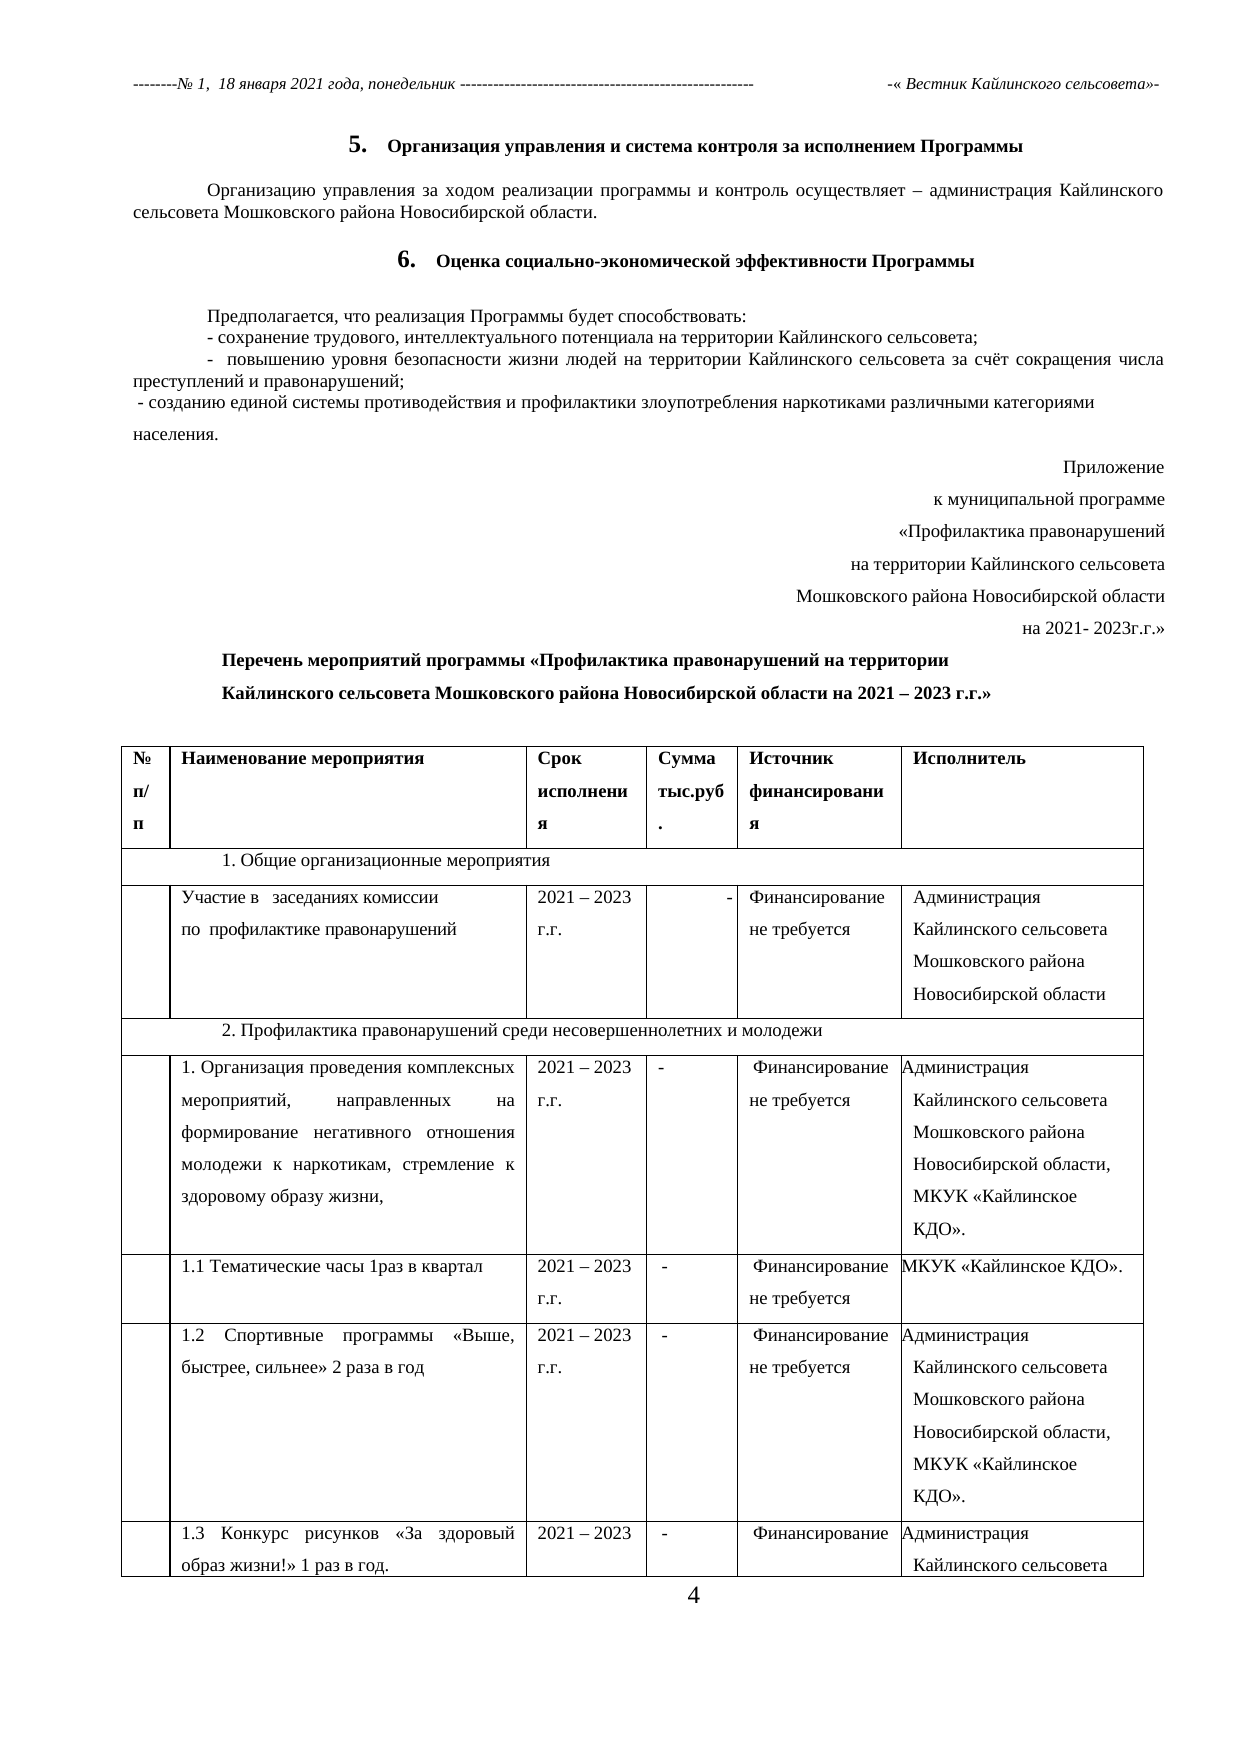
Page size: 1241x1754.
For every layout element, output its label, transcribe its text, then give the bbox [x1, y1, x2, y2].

table_cell [122, 1255, 169, 1323]
text Предполагается, что реализация Программы будет способствовать: [133, 305, 1165, 326]
list Оценка социально-экономической эффективности Программы [133, 244, 1165, 272]
text на 2021- 2023г.г.» [133, 617, 1165, 639]
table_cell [738, 1522, 901, 1576]
table_cell Исполнитель [902, 747, 1143, 848]
table_cell - [647, 1324, 737, 1521]
text - созданию единой системы противодействия и профилактики злоупотребления наркотиками различными категориями населения. [133, 391, 1165, 445]
table_cell 1. Общие организационные мероприятия [122, 849, 1143, 884]
table_cell Финансирование не требуется [738, 1255, 901, 1323]
text на территории Кайлинского сельсовета [133, 552, 1165, 574]
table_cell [171, 1522, 526, 1576]
text Приложение [133, 456, 1165, 477]
table_cell - [647, 1522, 737, 1576]
table_cell № п/п [122, 747, 169, 848]
list Организация управления и система контроля за исполнением Программы [133, 129, 1165, 157]
table_cell - [647, 1056, 737, 1253]
text «Профилактика правонарушений [133, 520, 1165, 542]
table_cell Сумма тыс.руб. [647, 747, 737, 848]
table_cell 2021 – 2023 г.г. [527, 1324, 646, 1521]
table_cell 1.1 Тематические часы 1раз в квартал [171, 1255, 526, 1323]
table_cell [122, 886, 169, 1018]
table_header Перечень мероприятий программы «Профилактика правонарушений на территории Кайлинского сельсовета Мошковского района Новосибирской области на 2021 – 2023 г.г.» [122, 649, 1143, 746]
table_cell 1.2 Спортивные программы «Выше, быстрее, сильнее» 2 раза в год [171, 1324, 526, 1521]
table_cell [122, 1522, 169, 1576]
table_cell 1. Организация проведения комплексных мероприятий, направленных на формирование негативного отношения молодежи к наркотикам, стремление к здоровому образу жизни, [171, 1056, 526, 1253]
table_cell Финансирование не требуется [738, 886, 901, 1018]
table_cell МКУК «Кайлинское КДО». [902, 1255, 1143, 1323]
table_cell 2021 – 2023 г.г. [527, 1522, 646, 1576]
table_cell Администрация Кайлинского сельсовета Мошковского района Новосибирской области, МКУК «Кайлинское КДО». [902, 1056, 1143, 1253]
table_cell [122, 1324, 169, 1521]
table_cell 2021 – 2023 г.г. [527, 886, 646, 1018]
text - сохранение трудового, интеллектуального потенциала на территории Кайлинского сельсовета; [133, 326, 1165, 348]
table_cell Срок исполнения [527, 747, 646, 848]
table_cell Администрация Кайлинского сельсовета Мошковского района Новосибирской области [902, 886, 1143, 1018]
table_cell Участие в заседаниях комиссии по профилактике правонарушений [171, 886, 526, 1018]
table_cell Финансирование не требуется [738, 1056, 901, 1253]
text к муниципальной программе [133, 488, 1165, 509]
table_cell Источник финансирования [738, 747, 901, 848]
table_cell - [647, 886, 737, 1018]
table_cell Финансирование не требуется [738, 1324, 901, 1521]
table_cell 2. Профилактика правонарушений среди несовершеннолетних и молодежи [122, 1019, 1143, 1055]
table_cell 2021 – 2023 г.г. [527, 1056, 646, 1253]
table_cell 2021 – 2023 г.г. [527, 1255, 646, 1323]
text - повышению уровня безопасности жизни людей на территории Кайлинского сельсовета за счёт сокращения числа преступлений и правонарушений; [133, 348, 1165, 391]
text Организацию управления за ходом реализации программы и контроль осуществляет – администрация Кайлинского сельсовета Мошковского района Новосибирской области. [133, 179, 1165, 222]
table_cell Наименование мероприятия [171, 747, 526, 848]
table_cell - [647, 1255, 737, 1323]
table_cell [122, 1056, 169, 1253]
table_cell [902, 1324, 1143, 1521]
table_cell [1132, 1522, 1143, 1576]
text Мошковского района Новосибирской области [133, 585, 1165, 606]
